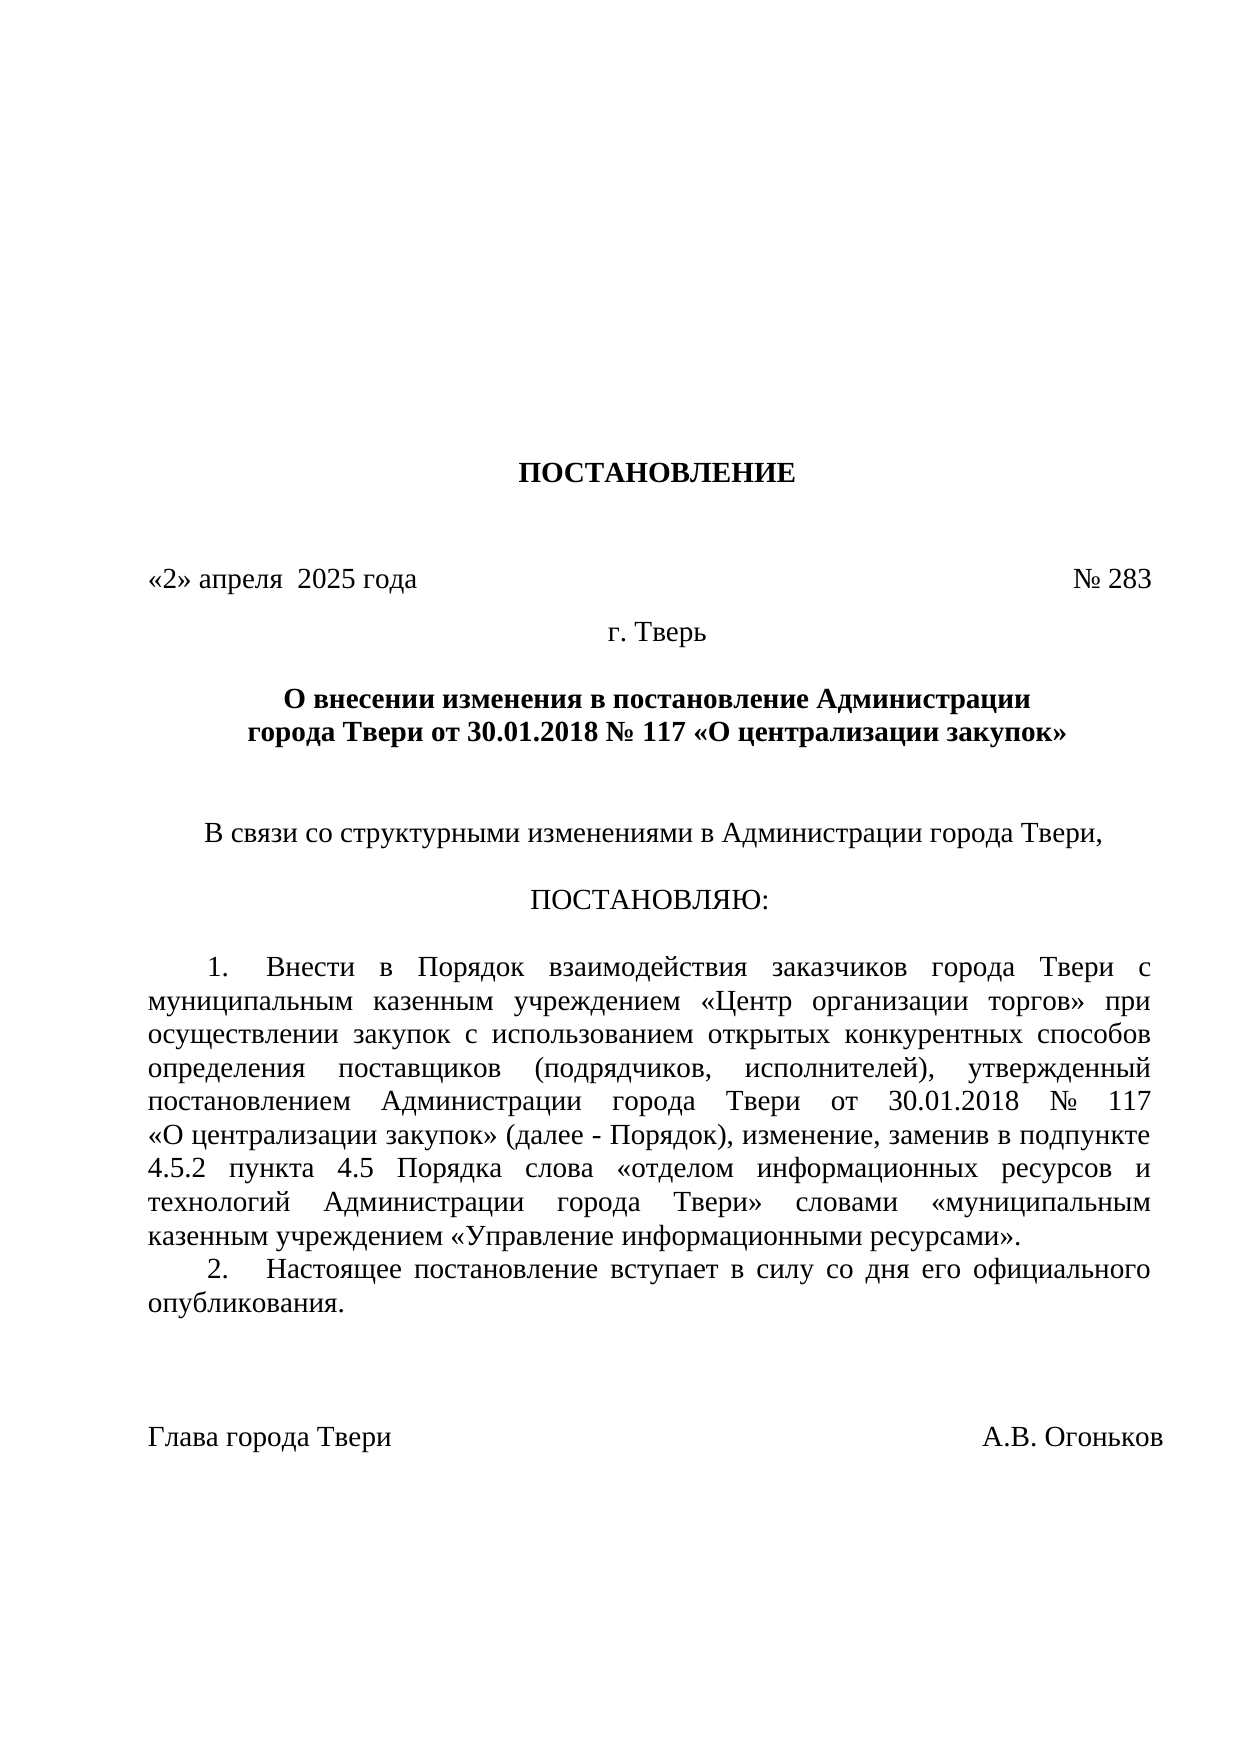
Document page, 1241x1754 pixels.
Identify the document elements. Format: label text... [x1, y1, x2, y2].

text г. Тверь [148, 614, 1167, 647]
text Глава города Твери А.В. Огоньков [148, 1419, 1167, 1452]
text ПОСТАНОВЛЯЮ: [148, 882, 1152, 916]
text «2» апреля 2025 года № 283 [148, 561, 1167, 595]
text города Твери от 30.01.2018 № 117 «О централизации закупок» [148, 714, 1167, 748]
text ПОСТАНОВЛЕНИЕ [148, 456, 1167, 489]
text О внесении изменения в постановление Администрации [148, 681, 1167, 714]
text В связи со структурными изменениями в Администрации города Твери, [148, 815, 1152, 849]
list Настоящее постановление вступает в силу со дня его официального опубликования. [148, 1251, 1152, 1318]
list Внести в Порядок взаимодействия заказчиков города Твери с муниципальным казенным учреждением «Центр организации торгов» при осуществлении закупок с использованием открытых конкурентных способов определения поставщиков (подрядчиков, исполнителей), утвержденный постановлением Администрации города Твери от 30.01.2018 № 117 «О централизации закупок» (далее - Порядок), изменение, заменив в подпункте 4.5.2 пункта 4.5 Порядка слова «отделом информационных ресурсов и технологий Администрации города Твери» словами «муниципальным казенным учреждением «Управление информационными ресурсами». [148, 949, 1152, 1251]
